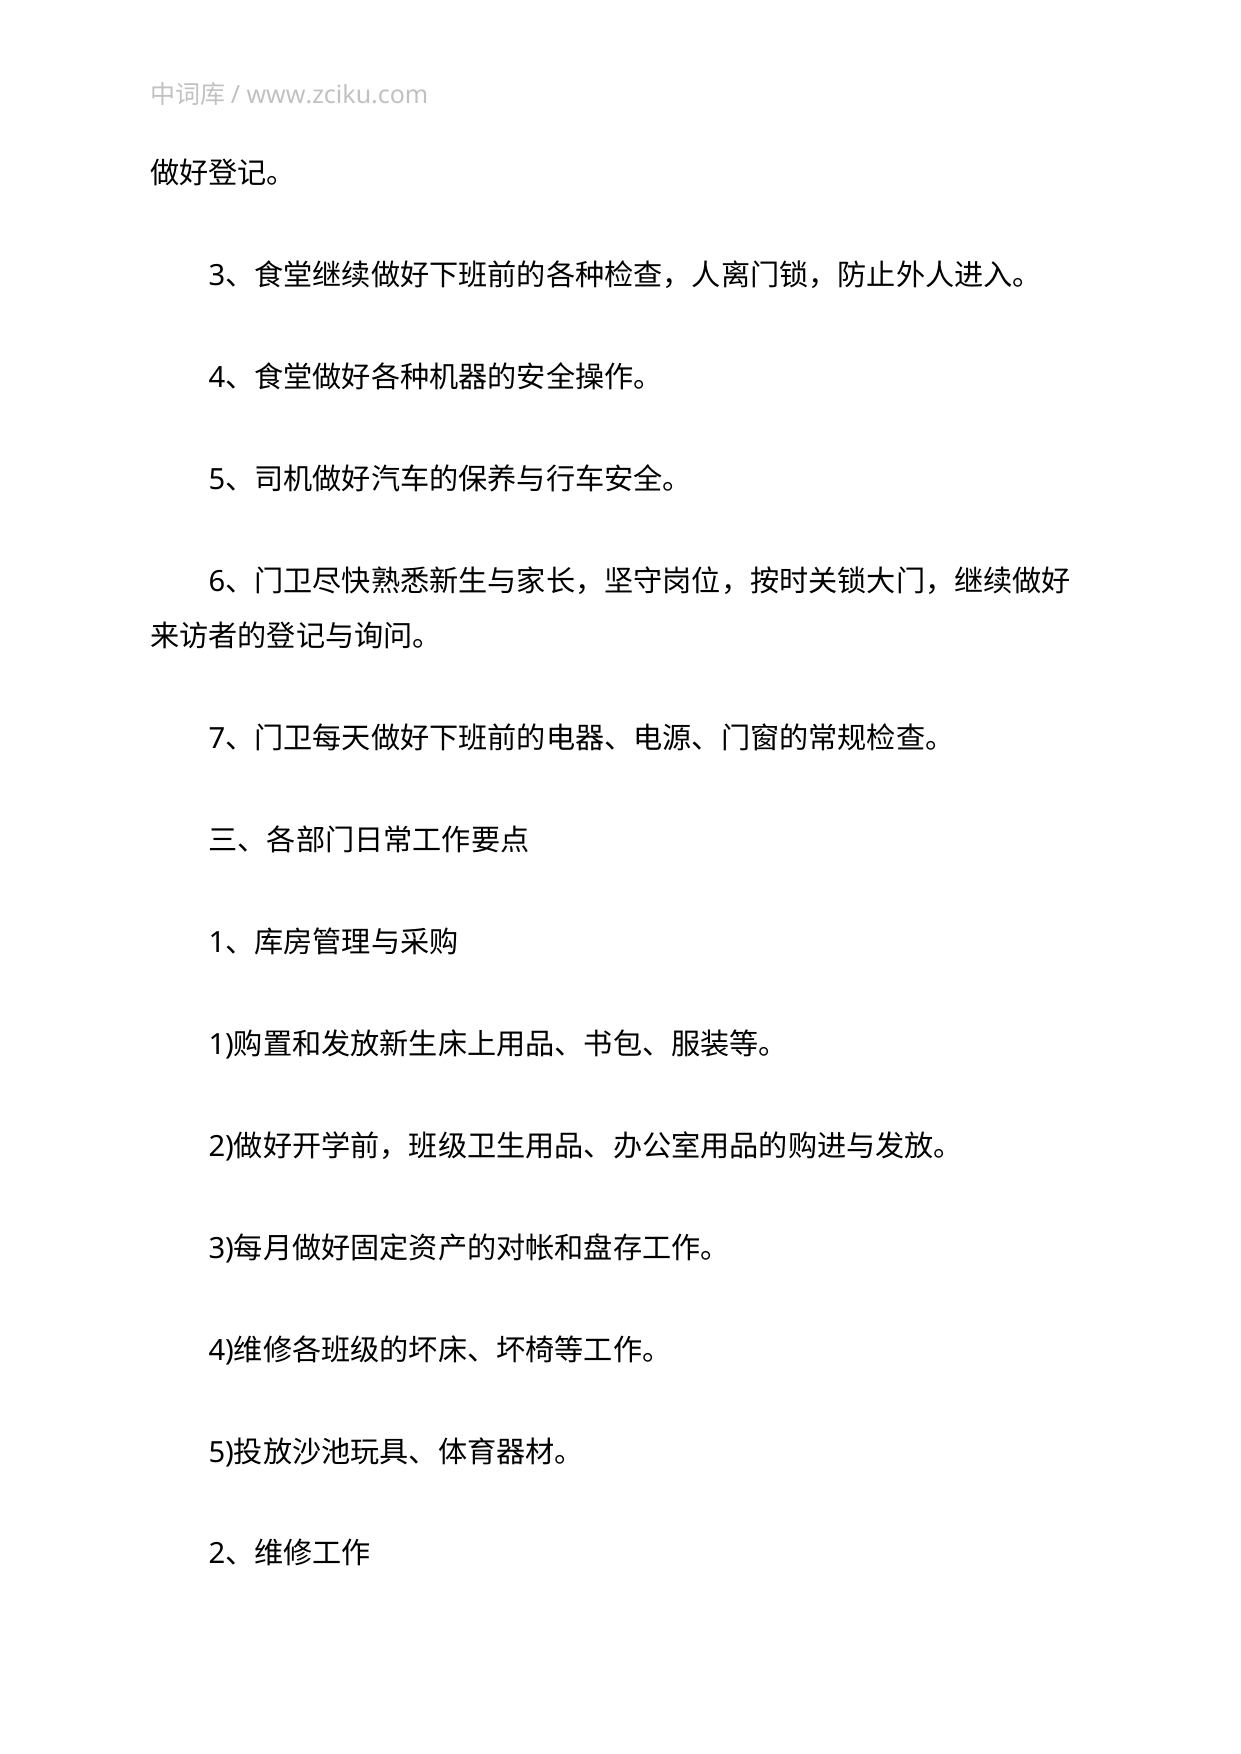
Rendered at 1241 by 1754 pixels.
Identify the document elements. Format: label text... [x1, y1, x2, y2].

text 3)每月做好固定资产的对帐和盘存工作。 [150, 1224, 1090, 1267]
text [150, 150, 1090, 192]
text 6、门卫尽快熟悉新生与家长，坚守岗位，按时关锁大门，继续做好来访者的登记与询问。 [150, 558, 1090, 655]
text 4、食堂做好各种机器的安全操作。 [150, 354, 1090, 396]
text 1、库房管理与采购 [150, 918, 1090, 961]
text 3、食堂继续做好下班前的各种检查，人离门锁，防止外人进入。 [150, 252, 1090, 294]
text 三、各部门日常工作要点 [150, 816, 1090, 859]
text 4)维修各班级的坏床、坏椅等工作。 [150, 1326, 1090, 1368]
text 5、司机做好汽车的保养与行车安全。 [150, 456, 1090, 498]
text 2)做好开学前，班级卫生用品、办公室用品的购进与发放。 [150, 1122, 1090, 1164]
text 2、维修工作 [150, 1530, 1090, 1572]
text 5)投放沙池玩具、体育器材。 [150, 1428, 1090, 1471]
text 7、门卫每天做好下班前的电器、电源、门窗的常规检查。 [150, 714, 1090, 757]
text 1)购置和发放新生床上用品、书包、服装等。 [150, 1020, 1090, 1063]
